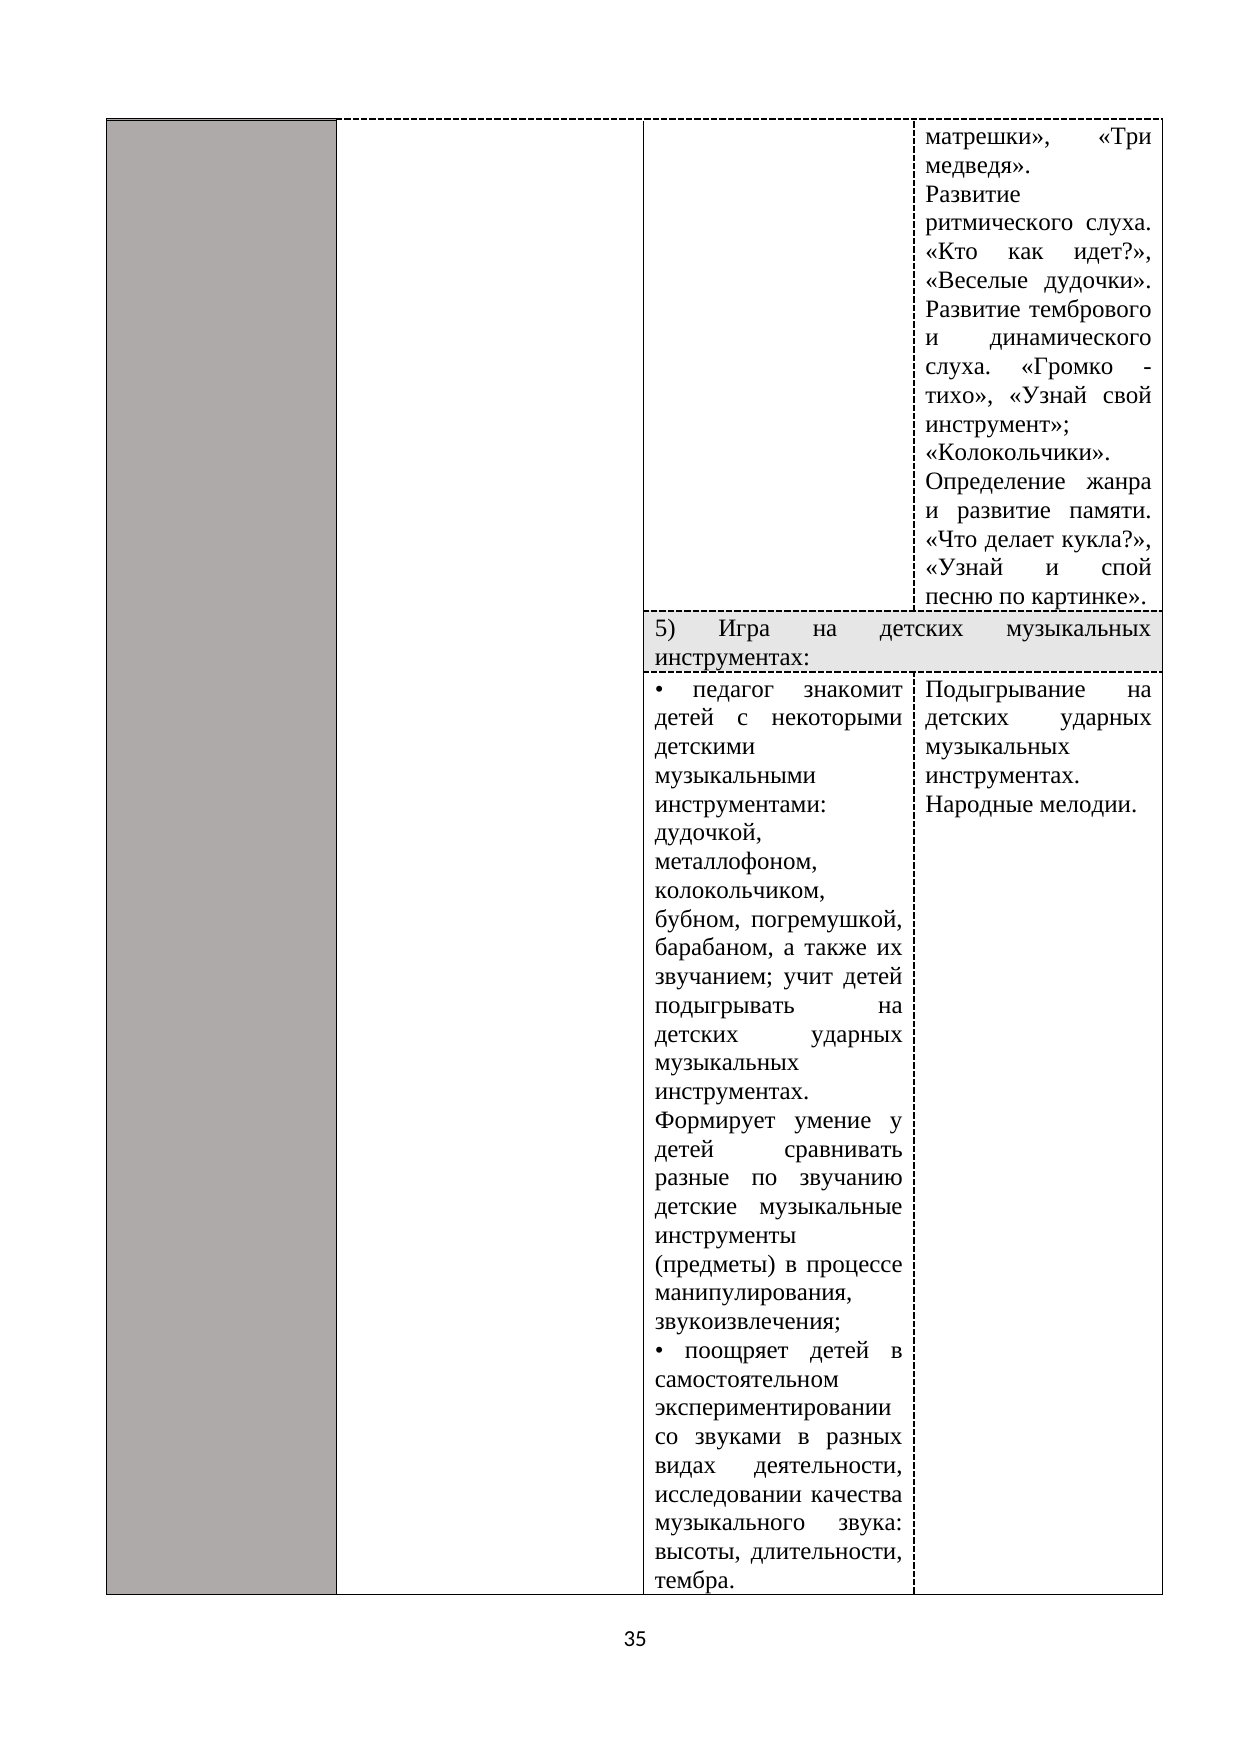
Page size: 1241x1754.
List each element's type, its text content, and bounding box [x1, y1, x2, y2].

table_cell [643, 118, 914, 610]
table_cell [914, 118, 1162, 610]
table_cell 5) Игра на детских музыкальных инструментах: [644, 610, 1162, 671]
table_cell Подыгрывание на детских ударных музыкальных инструментах. Народные мелодии. [914, 671, 1162, 1594]
table_cell • педагог знакомит детей с некоторыми детскими музыкальными инструментами: дудочкой, металлофоном, колокольчиком, бубном, погремушкой, барабаном, а также их звучанием; учит детей подыгрывать на детских ударных музыкальных инструментах. Формирует умение у детей сравнивать разные по звучанию детские музыкальные инструменты (предметы) в процессе манипулирования, звукоизвлечения; • поощряет детей в самостоятельном экспериментировании со звуками в разных видах деятельности, исследовании качества музыкального звука: высоты, длительности, тембра. [644, 671, 914, 1594]
